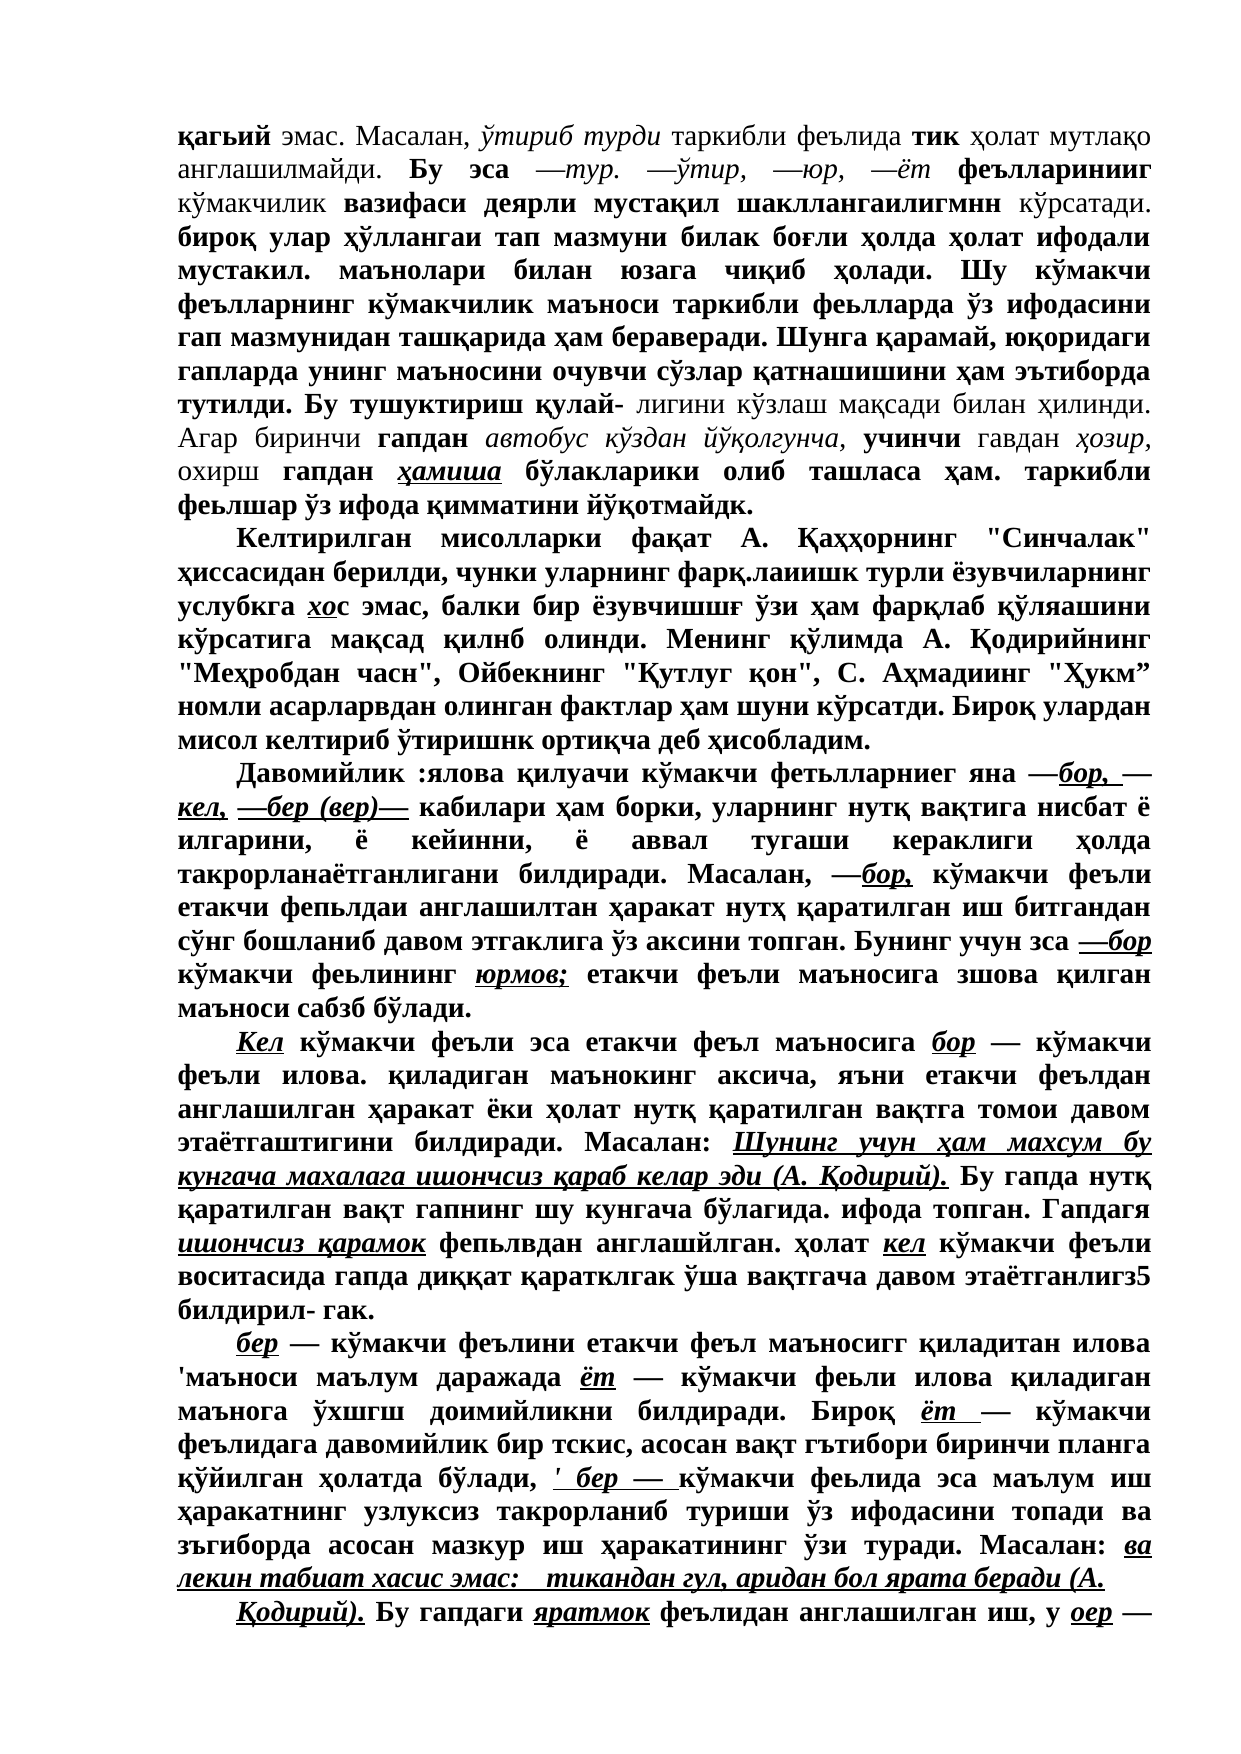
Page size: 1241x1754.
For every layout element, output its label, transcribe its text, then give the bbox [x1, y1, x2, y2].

text Кел кўмакчи феъли эса етакчи феъл маъносига бор — кўмакчи феъли илова. қиладиган маънокинг аксича, яъни етакчи феълдан англашилган ҳаракат ёки ҳолат нутқ қаратилган вақтга томои давом этаётгаштигини билдиради. Масалан: Шунинг учун ҳам махсум бу кунгача махалага ишончсиз қараб келар эди (А. Қодирий). Бу гапда нутқ қаратилган вақт гапнинг шу кунгача бўлагида. ифода топган. Гапдагя ишончсиз қарамок фепьлвдан англашйлган. ҳолат кел кўмакчи феъли воситасида гапда диққат қаратклгак ўша вақтгача давом этаётганлигз5 билдирил- гак. [177, 1024, 1152, 1326]
text Келтирилган мисолларки фақат А. Қаҳҳорнинг "Синчалак" ҳиссасидан берилди, чунки уларнинг фарқ.лаиишк турли ёзувчиларнинг услубкга хос эмас, балки бир ёзувчишшғ ўзи ҳам фарқлаб қўляашини кўрсатига мақсад қилнб олинди. Менинг қўлимда А. Қодирийнинг "Меҳробдан часн", Ойбекнинг "Қутлуг қон", С. Аҳмадиинг "Ҳукм” номли асарларвдан олинган фактлар ҳам шуни кўрсатди. Бироқ улардан мисол келтириб ўтиришнк ортиқча деб ҳисобладим. [177, 521, 1152, 755]
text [177, 118, 1152, 521]
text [177, 1594, 1152, 1627]
text бер — кўмакчи феълини етакчи феъл маъносигг қиладитан илова 'маъноси маълум даражада ёт — кўмакчи феьли илова қиладиган маънога ўхшгш доимийликни билдиради. Бироқ ёт — кўмакчи феълидага давомийлик бир тскис, асосан вақт гътибори биринчи планга қўйилган ҳолатда бўлади, ' бер — кўмакчи феьлида эса маълум иш ҳаракатнинг узлуксиз такрорланиб туриши ўз ифодасини топади ва зъгиборда асосан мазкур иш ҳаракатининг ўзи туради. Масалан: ва лекин табиат хасис эмас: тикандан гул, аридан бол ярата беради (А. [177, 1326, 1152, 1594]
text Давомийлик :ялова қилуачи кўмакчи фетьлларниег яна —бор, —кел, —бер (вер)— кабилари ҳам борки, уларнинг нутқ вақтига нисбат ё илгарини, ё кейинни, ё аввал тугаши кераклиги ҳолда такрорланаётганлигани билдиради. Масалан, —бор, кўмакчи феъли етакчи фепьлдаи англашилтан ҳаракат нутҳ қаратилган иш битгандан сўнг бошланиб давом этгаклига ўз аксини топган. Бунинг учун зса —бор кўмакчи феьлининг юрмов; етакчи феъли маъносига зшова қилган маъноси сабзб бўлади. [177, 755, 1152, 1024]
